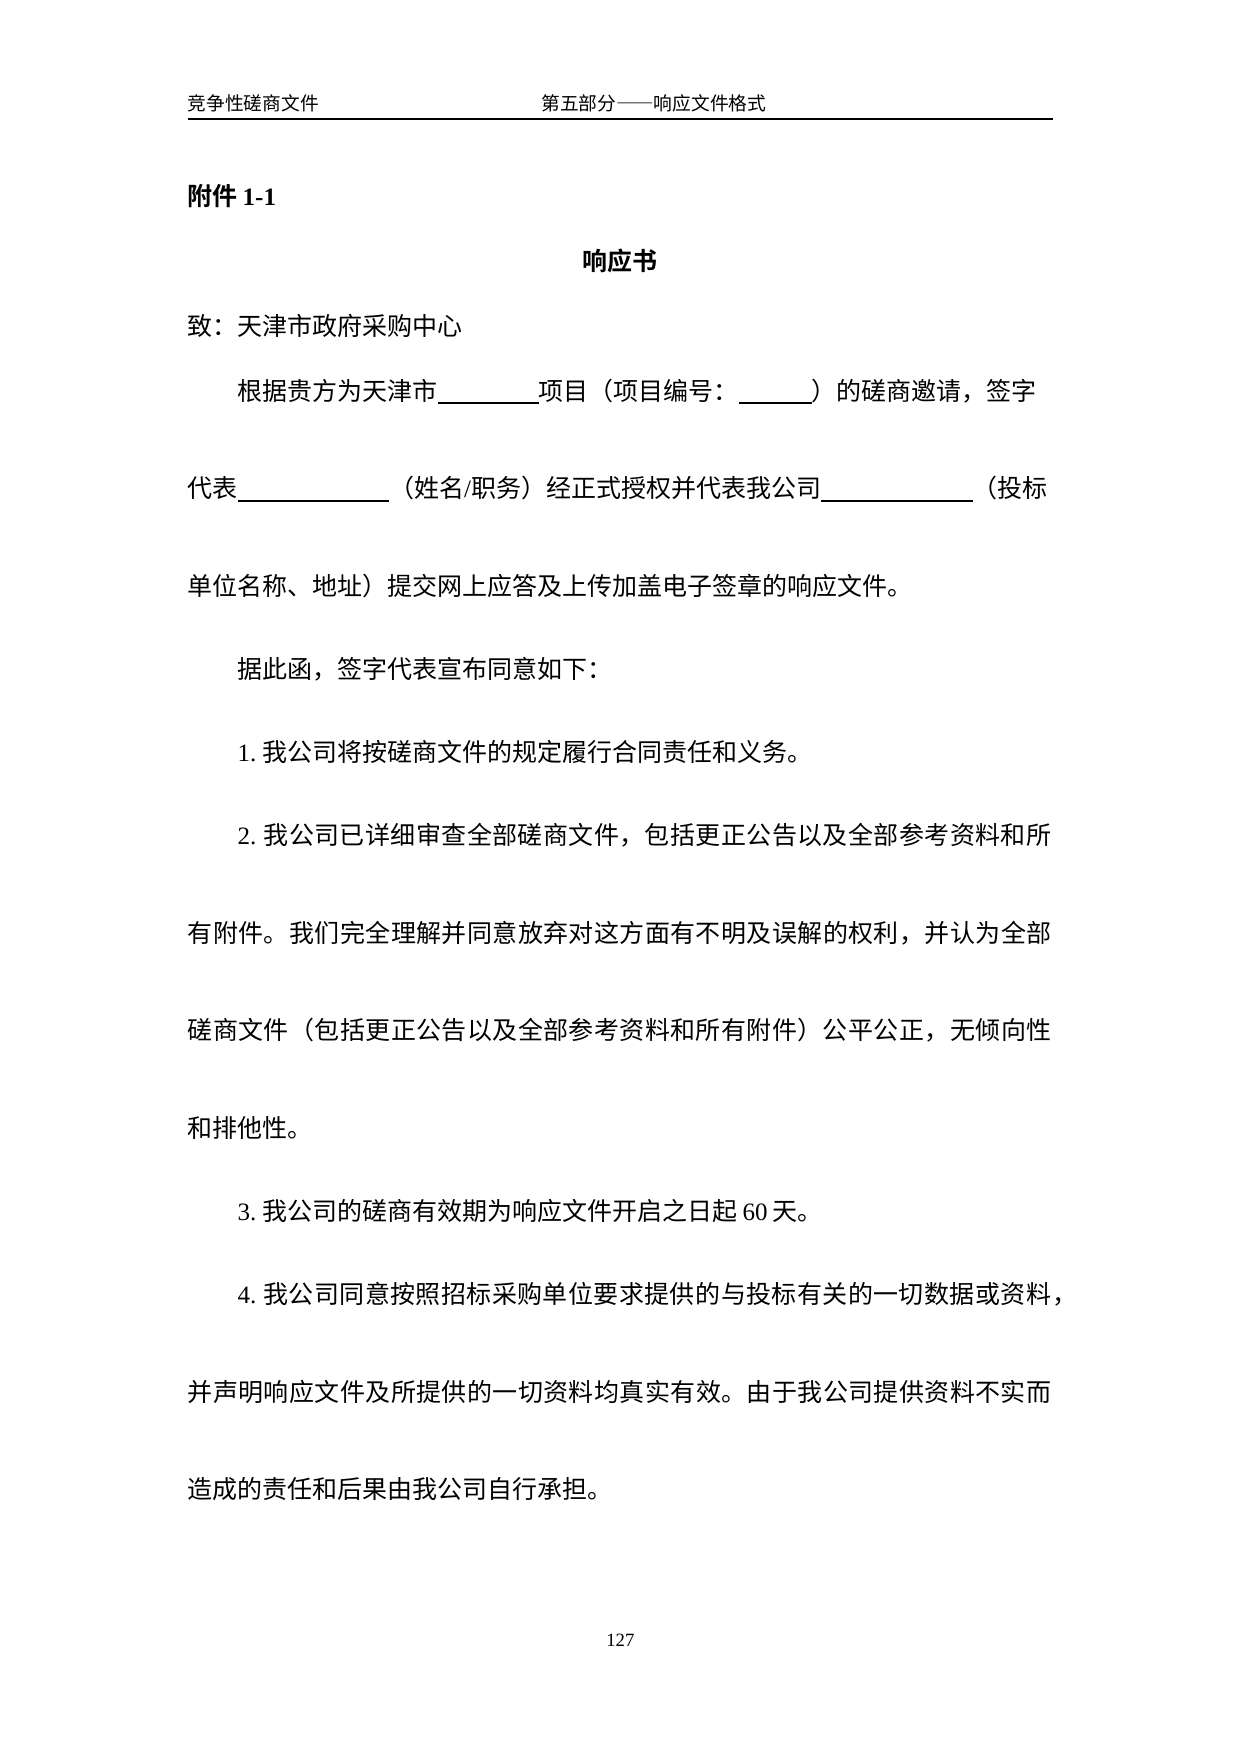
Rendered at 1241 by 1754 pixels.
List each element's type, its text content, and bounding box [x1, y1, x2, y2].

text 3. 我公司的磋商有效期为响应文件开启之日起60天。 [187, 1177, 1053, 1242]
text 附件1-1 [187, 162, 1053, 227]
text 1. 我公司将按磋商文件的规定履行合同责任和义务。 [187, 718, 1053, 783]
text 响应书 [187, 227, 1053, 292]
text 根据贵方为天津市 项目（项目编号： ）的磋商邀请，签字代表 （姓名/职务）经正式授权并代表我公司 （投标单位名称、地址）提交网上应答及上传加盖电子签章的响应文件。 [187, 357, 1053, 617]
text 据此函，签字代表宣布同意如下： [187, 635, 1053, 700]
text 4. 我公司同意按照招标采购单位要求提供的与投标有关的一切数据或资料，并声明响应文件及所提供的一切资料均真实有效。由于我公司提供资料不实而造成的责任和后果由我公司自行承担。 [187, 1260, 1053, 1520]
text 致：天津市政府采购中心 [187, 292, 1053, 357]
text 2. 我公司已详细审查全部磋商文件，包括更正公告以及全部参考资料和所有附件。我们完全理解并同意放弃对这方面有不明及误解的权利，并认为全部磋商文件（包括更正公告以及全部参考资料和所有附件）公平公正，无倾向性和排他性。 [187, 801, 1053, 1159]
